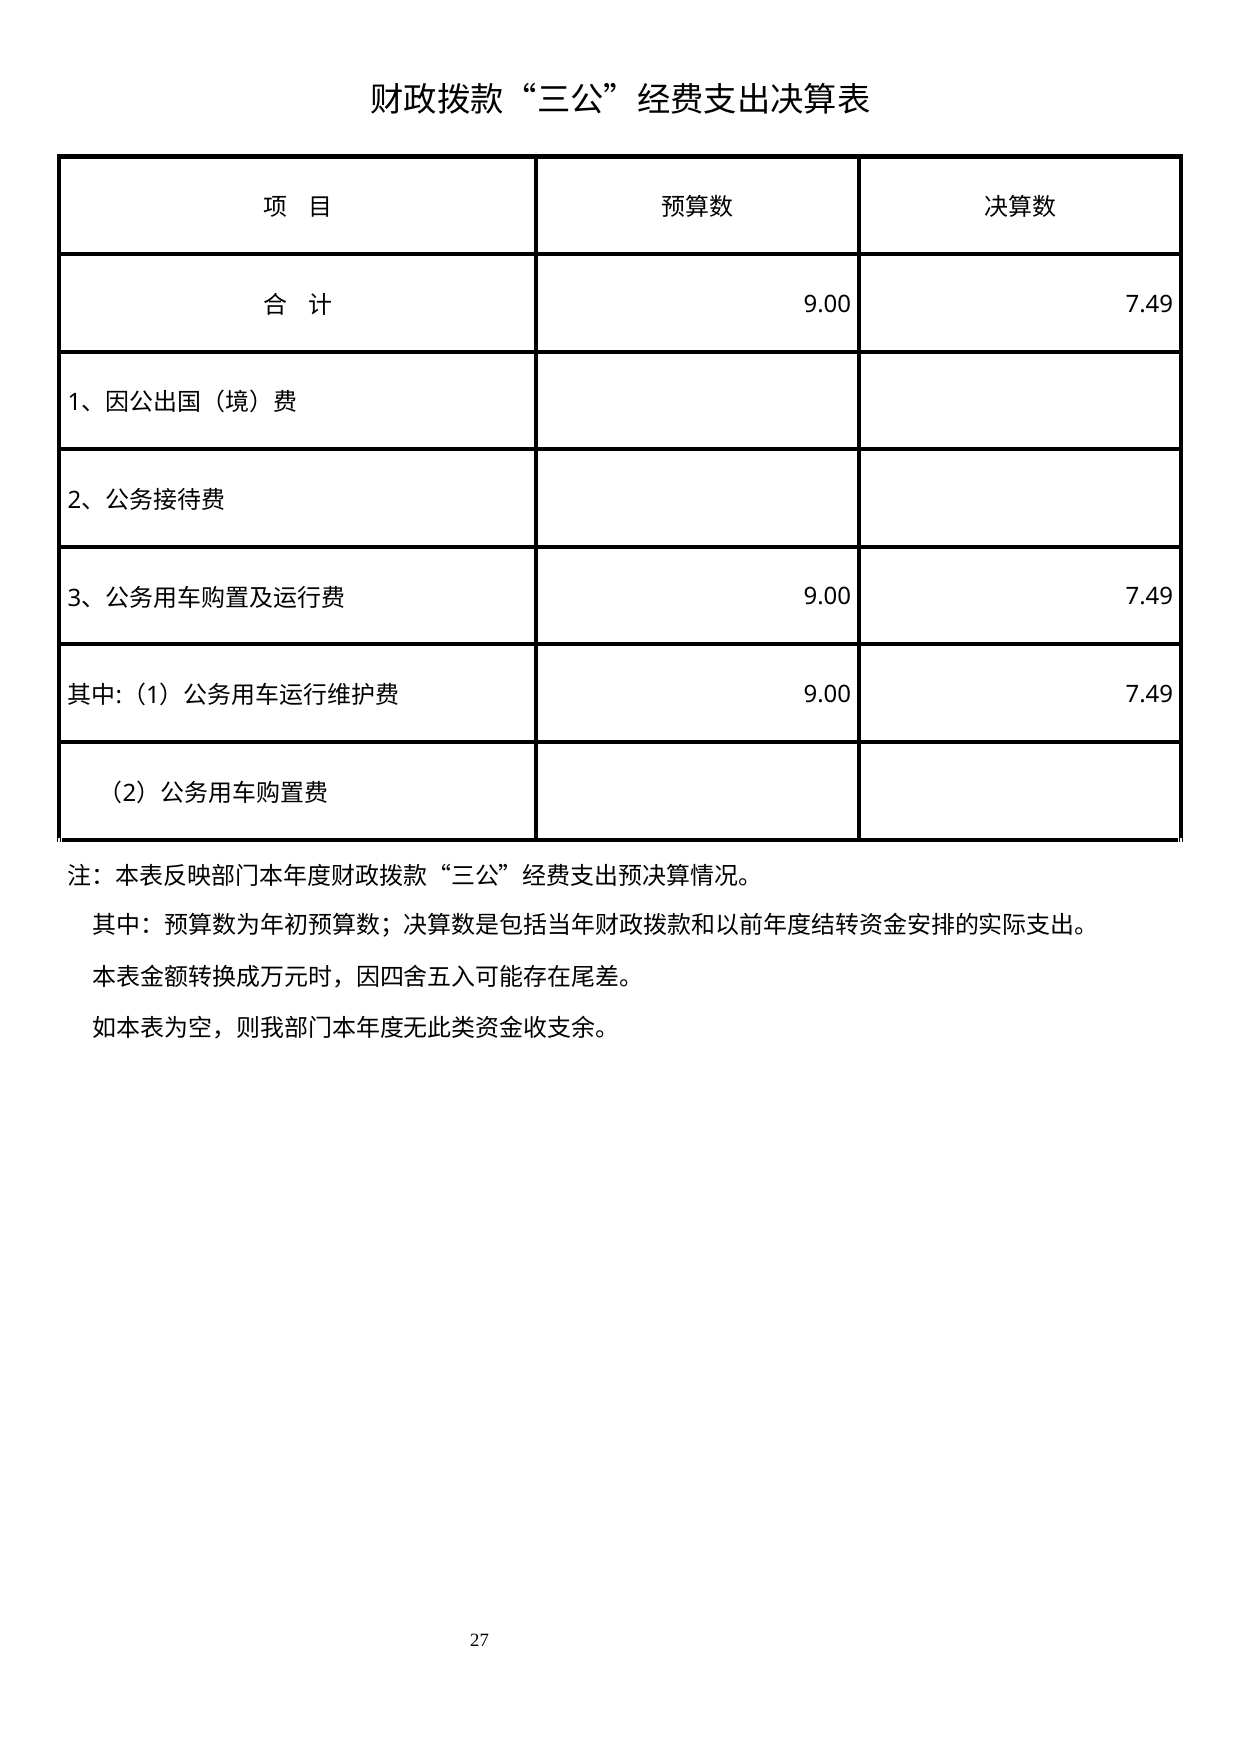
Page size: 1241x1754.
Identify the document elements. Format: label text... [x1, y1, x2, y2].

table_cell 9.00 [538, 646, 857, 740]
table_header 项 目 [61, 159, 534, 252]
table_header 预算数 [538, 159, 857, 252]
table_cell 7.49 [861, 549, 1179, 642]
table_cell 注：本表反映部门本年度财政拨款“三公”经费支出预决算情况。 [60, 838, 1180, 889]
table_cell [861, 451, 1179, 545]
table_cell [861, 354, 1179, 447]
table_cell 2、公务接待费 [61, 451, 534, 545]
table_cell 其中：预算数为年初预算数；决算数是包括当年财政拨款和以前年度结转资金安排的实际支出。 [60, 889, 1180, 940]
table_cell 7.49 [861, 646, 1179, 740]
table_cell 本表金额转换成万元时，因四舍五入可能存在尾差。 [60, 940, 1180, 992]
table_cell [538, 744, 857, 837]
table_cell 3、公务用车购置及运行费 [61, 549, 534, 642]
table_header 决算数 [861, 159, 1179, 252]
table_cell 7.49 [861, 256, 1179, 349]
table_cell 其中:（1）公务用车运行维护费 [61, 646, 534, 740]
table_cell 1、因公出国（境）费 [61, 354, 534, 447]
table_cell 9.00 [538, 549, 857, 642]
table_cell [538, 451, 857, 545]
table_cell 如本表为空，则我部门本年度无此类资金收支余。 [60, 992, 1180, 1043]
table_cell [538, 354, 857, 447]
table_cell （2）公务用车购置费 [61, 744, 534, 837]
table_cell 合 计 [61, 256, 534, 349]
text 财政拨款“三公”经费支出决算表 [59, 64, 1181, 129]
table_cell 9.00 [538, 256, 857, 349]
table_cell [861, 744, 1179, 837]
